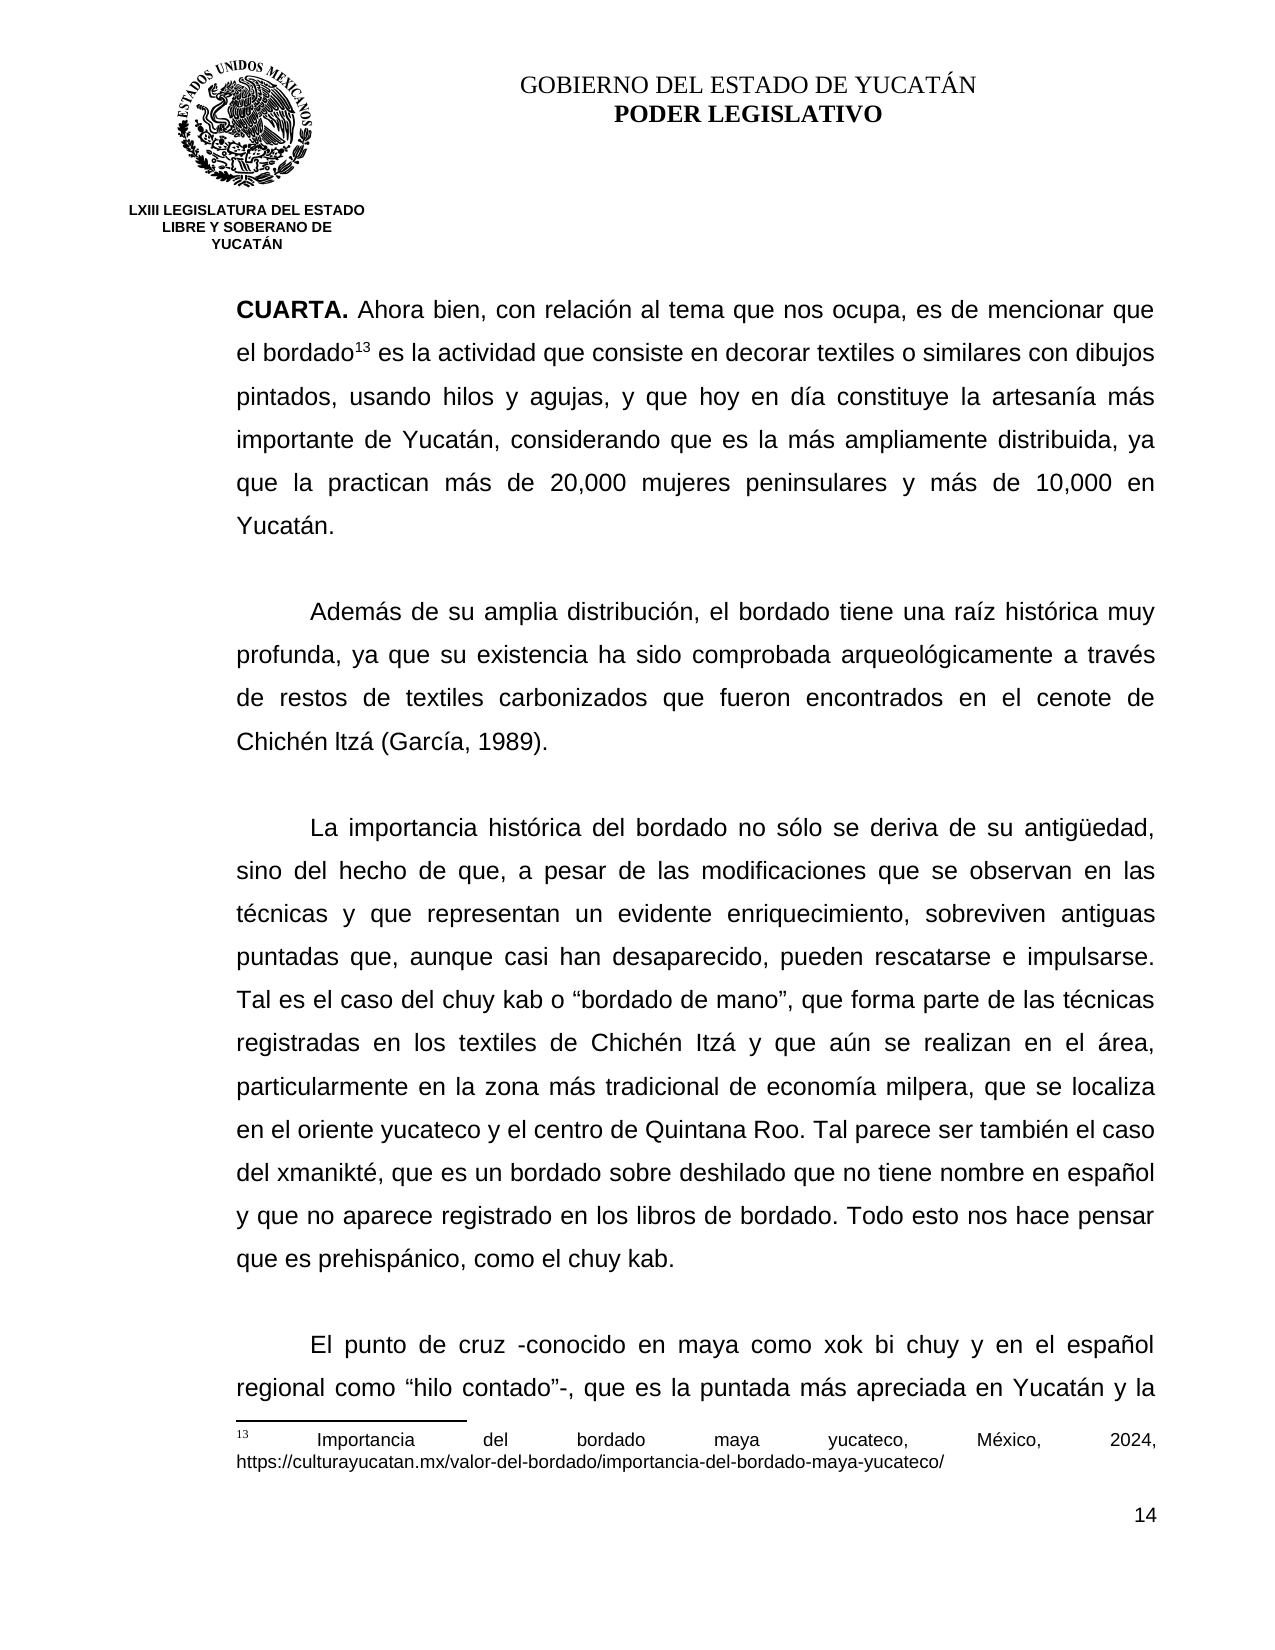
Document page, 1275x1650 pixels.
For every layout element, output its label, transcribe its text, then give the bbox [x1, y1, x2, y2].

text CUARTA. Ahora bien, con relación al tema que nos ocupa, es de mencionar que el bordado es la actividad que consiste en decorar textiles o similares con dibujos pintados, usando hilos y agujas, y que hoy en día constituye la artesanía más importante de Yucatán, considerando que es la más ampliamente distribuida, ya que la practican más de 20,000 mujeres peninsulares y más de 10,000 en Yucatán. [236, 295, 1157, 540]
picture [144, 29, 345, 218]
text La importancia histórica del bordado no sólo se deriva de su antigüedad, sino del hecho de que, a pesar de las modificaciones que se observan en las técnicas y que representan un evidente enriquecimiento, sobreviven antiguas puntadas que, aunque casi han desaparecido, pueden rescatarse e impulsarse. Tal es el caso del chuy kab o “bordado de mano”, que forma parte de las técnicas registradas en los textiles de Chichén Itzá y que aún se realizan en el área, particularmente en la zona más tradicional de economía milpera, que se localiza en el oriente yucateco y el centro de Quintana Roo. Tal parece ser también el caso del xmanikté, que es un bordado sobre deshilado que no tiene nombre en español y que no aparece registrado en los libros de bordado. Todo esto nos hace pensar que es prehispánico, como el chuy kab. [236, 813, 1157, 1273]
text Además de su amplia distribución, el bordado tiene una raíz histórica muy profunda, ya que su existencia ha sido comprobada arqueológicamente a través de restos de textiles carbonizados que fueron encontrados en el cenote de Chichén ltzá (García, 1989). [236, 597, 1157, 755]
